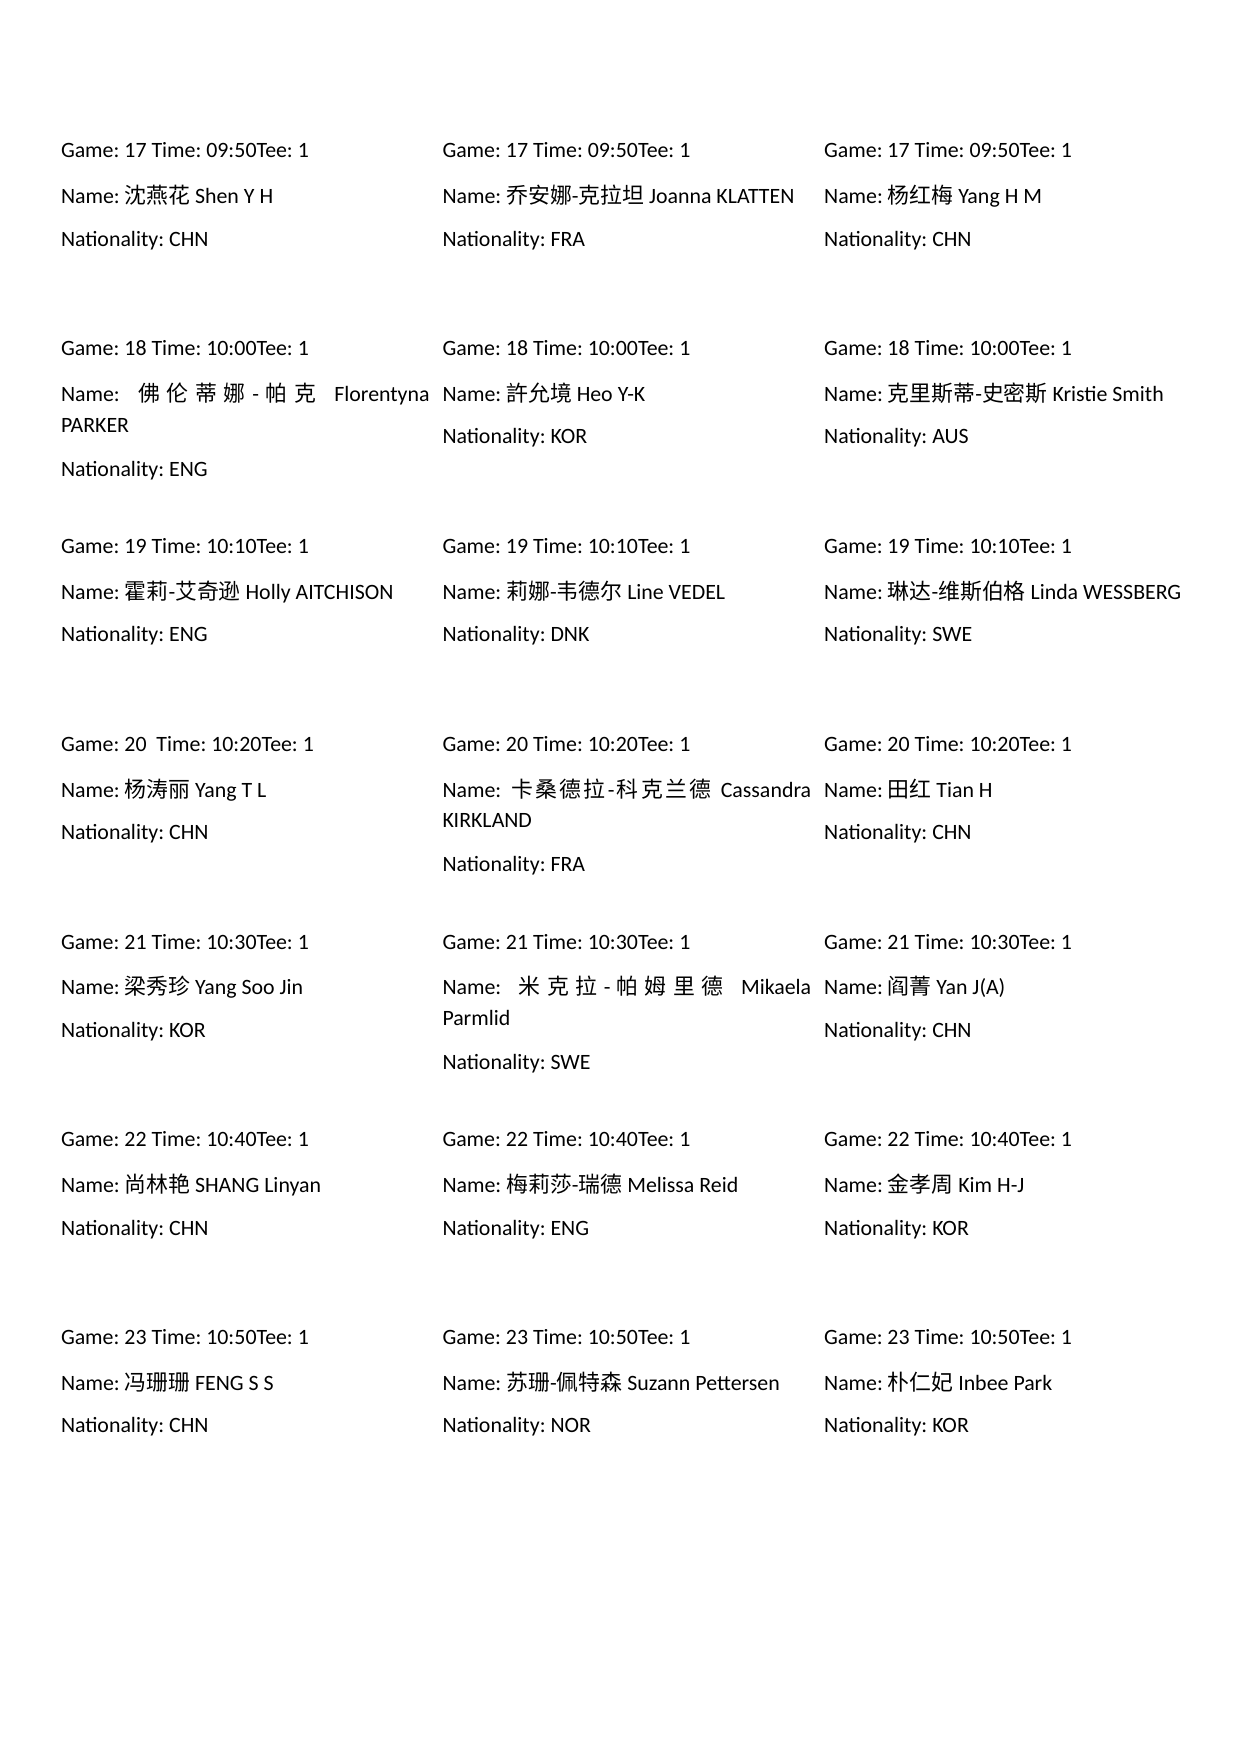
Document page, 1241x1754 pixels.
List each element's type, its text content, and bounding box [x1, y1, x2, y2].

table_cell Game: 23 Time: 10:50Tee: 1 Name: 朴仁妃 Inbee Park Nationality: KOR [822, 1309, 1204, 1507]
table_cell Game: 20 Time: 10:20Tee: 1 Name: 田红 Tian H Nationality: CHN [822, 716, 1204, 913]
table_cell Game: 19 Time: 10:10Tee: 1 Name: 莉娜-韦德尔 Line VEDEL Nationality: DNK [441, 518, 822, 716]
table_cell Game: 22 Time: 10:40Tee: 1 Name: 梅莉莎-瑞德 Melissa Reid Nationality: ENG [441, 1111, 822, 1309]
table_cell Game: 23 Time: 10:50Tee: 1 Name: 冯珊珊 FENG S S Nationality: CHN [59, 1309, 441, 1507]
table_cell Game: 21 Time: 10:30Tee: 1 Name: 阎菁 Yan J(A) Nationality: CHN [822, 913, 1204, 1111]
table_header Game: 17 Time: 09:50Tee: 1 Name: 乔安娜-克拉坦 Joanna KLATTEN Nationality: FRA [441, 122, 822, 320]
table_header Game: 17 Time: 09:50Tee: 1 Name: 沈燕花 Shen Y H Nationality: CHN [59, 122, 441, 320]
table_cell Game: 21 Time: 10:30Tee: 1 Name: 梁秀珍 Yang Soo Jin Nationality: KOR [59, 913, 441, 1111]
table_cell Game: 20 Time: 10:20Tee: 1 Name: 卡桑德拉-科克兰德 Cassandra KIRKLAND Nationality: FRA [441, 716, 822, 913]
table_cell Game: 18 Time: 10:00Tee: 1 Name: 克里斯蒂-史密斯 Kristie Smith Nationality: AUS [822, 320, 1204, 518]
table_cell Game: 19 Time: 10:10Tee: 1 Name: 琳达-维斯伯格 Linda WESSBERG Nationality: SWE [822, 518, 1204, 716]
table_cell Game: 23 Time: 10:50Tee: 1 Name: 苏珊-佩特森 Suzann Pettersen Nationality: NOR [441, 1309, 822, 1507]
table_cell Game: 18 Time: 10:00Tee: 1 Name: 佛伦蒂娜-帕克 Florentyna PARKER Nationality: ENG [59, 320, 441, 518]
table_cell Game: 19 Time: 10:10Tee: 1 Name: 霍莉-艾奇逊 Holly AITCHISON Nationality: ENG [59, 518, 441, 716]
table_cell Game: 20 Time: 10:20Tee: 1 Name: 杨涛丽 Yang T L Nationality: CHN [59, 716, 441, 913]
table_cell Game: 18 Time: 10:00Tee: 1 Name: 許允境 Heo Y-K Nationality: KOR [441, 320, 822, 518]
table_cell Game: 22 Time: 10:40Tee: 1 Name: 金孝周 Kim H-J Nationality: KOR [822, 1111, 1204, 1309]
table_cell Game: 22 Time: 10:40Tee: 1 Name: 尚林艳 SHANG Linyan Nationality: CHN [59, 1111, 441, 1309]
table_cell Game: 21 Time: 10:30Tee: 1 Name: 米克拉-帕姆里德 Mikaela Parmlid Nationality: SWE [441, 913, 822, 1111]
table_header Game: 17 Time: 09:50Tee: 1 Name: 杨红梅 Yang H M Nationality: CHN [822, 122, 1204, 320]
